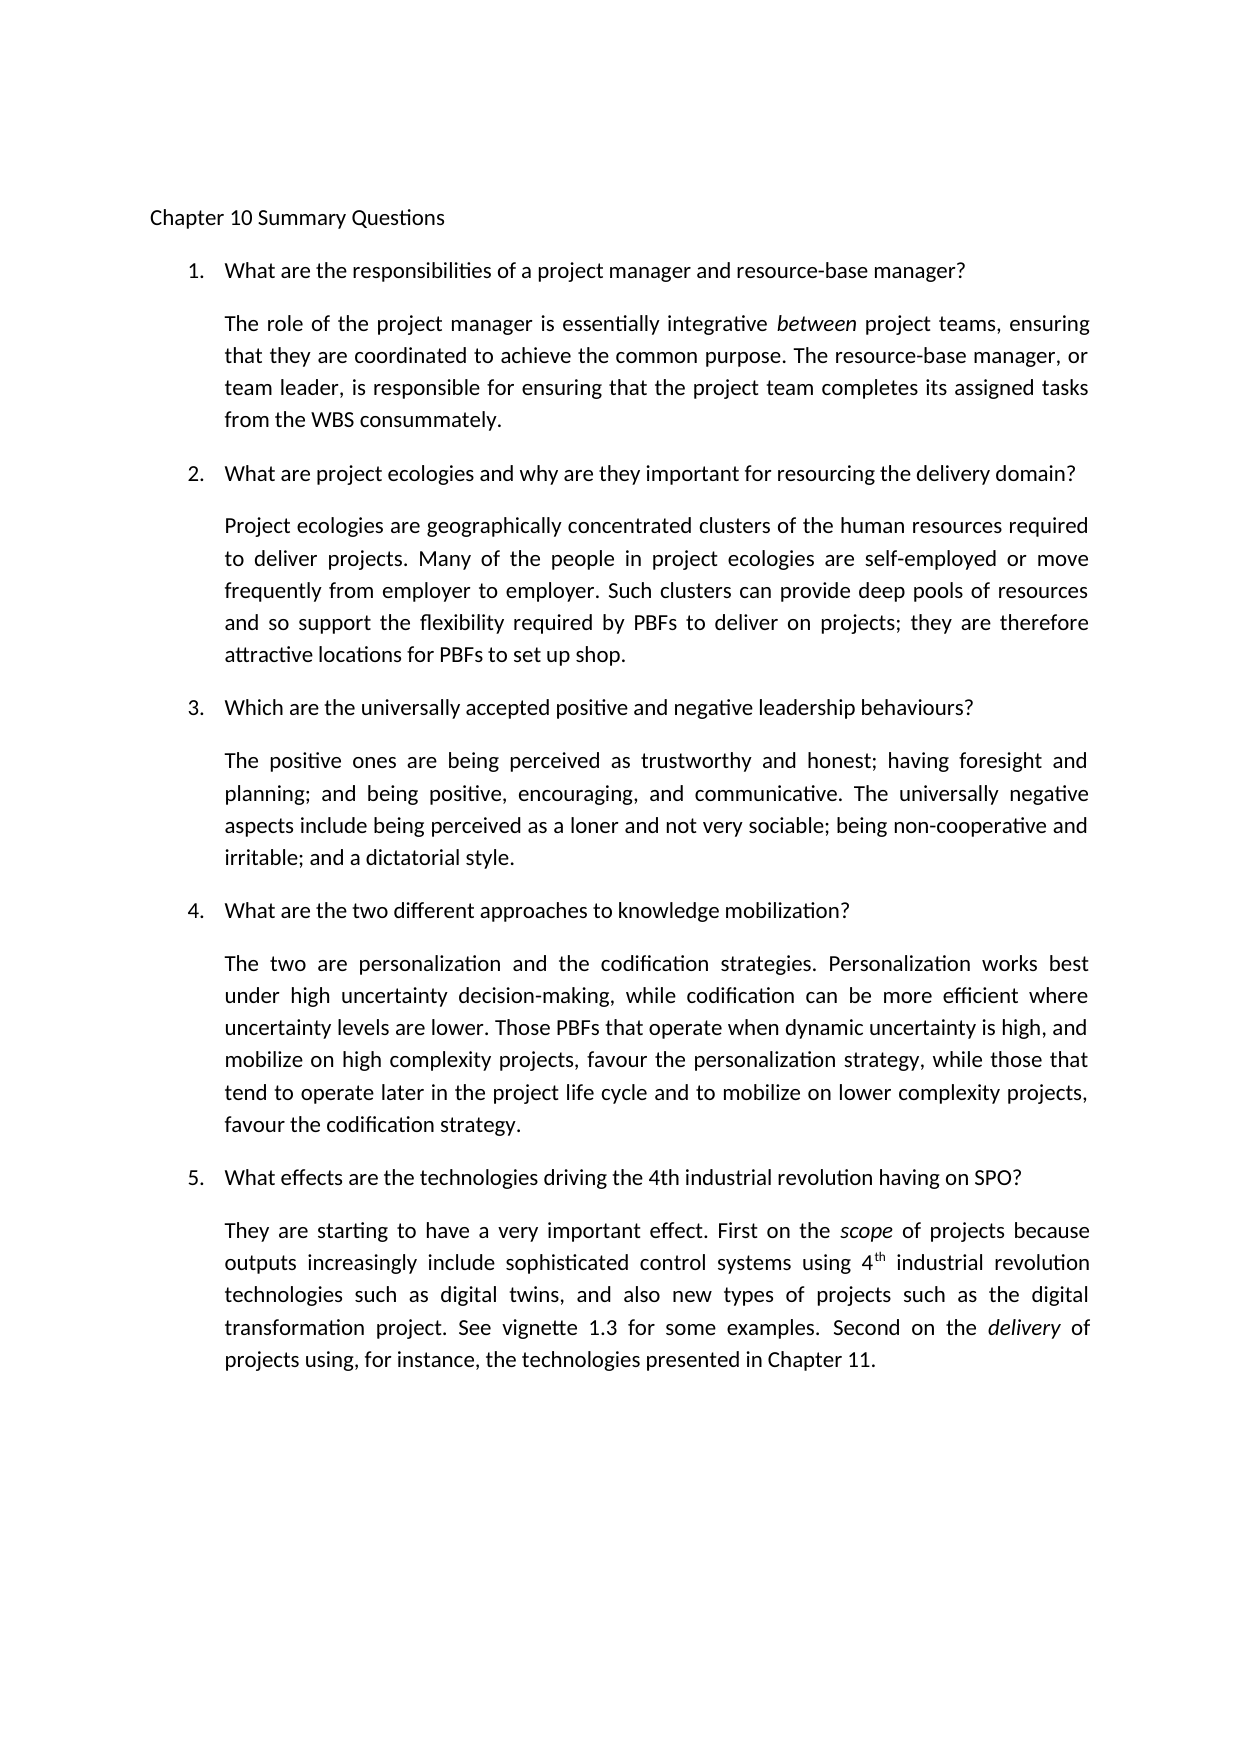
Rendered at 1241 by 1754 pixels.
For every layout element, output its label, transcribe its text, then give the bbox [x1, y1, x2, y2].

text They are starting to have a very important effect. First on the scope of projects because outputs increasingly include sophisticated control systems using 4th industrial revolution technologies such as digital twins, and also new types of projects such as the digital transformation project. See vignette 1.3 for some examples. Second on the delivery of projects using, for instance, the technologies presented in Chapter 11. [224, 1216, 1090, 1373]
text Project ecologies are geographically concentrated clusters of the human resources required to deliver projects. Many of the people in project ecologies are self-employed or move frequently from employer to employer. Such clusters can provide deep pools of resources and so support the flexibility required by PBFs to deliver on projects; they are therefore attractive locations for PBFs to set up shop. [224, 512, 1090, 668]
text The positive ones are being perceived as trustworthy and honest; having foresight and planning; and being positive, encouraging, and communicative. The universally negative aspects include being perceived as a loner and not very sociable; being non-cooperative and irritable; and a dictatorial style. [224, 746, 1090, 871]
list What are project ecologies and why are they important for resourcing the delivery domain? [187, 459, 1090, 487]
list What effects are the technologies driving the 4th industrial revolution having on SPO? [187, 1163, 1090, 1191]
list Which are the universally accepted positive and negative leadership behaviours? [187, 693, 1090, 721]
text The two are personalization and the codification strategies. Personalization works best under high uncertainty decision-making, while codification can be more efficient where uncertainty levels are lower. Those PBFs that operate when dynamic uncertainty is high, and mobilize on high complexity projects, favour the personalization strategy, while those that tend to operate later in the project life cycle and to mobilize on lower complexity projects, favour the codification strategy. [224, 949, 1090, 1138]
list What are the two different approaches to knowledge mobilization? [187, 896, 1090, 924]
text Chapter 10 Summary Questions [150, 203, 1090, 231]
text The role of the project manager is essentially integrative between project teams, ensuring that they are coordinated to achieve the common purpose. The resource-base manager, or team leader, is responsible for ensuring that the project team completes its assigned tasks from the WBS consummately. [224, 309, 1090, 434]
list What are the responsibilities of a project manager and resource-base manager? [187, 256, 1090, 284]
